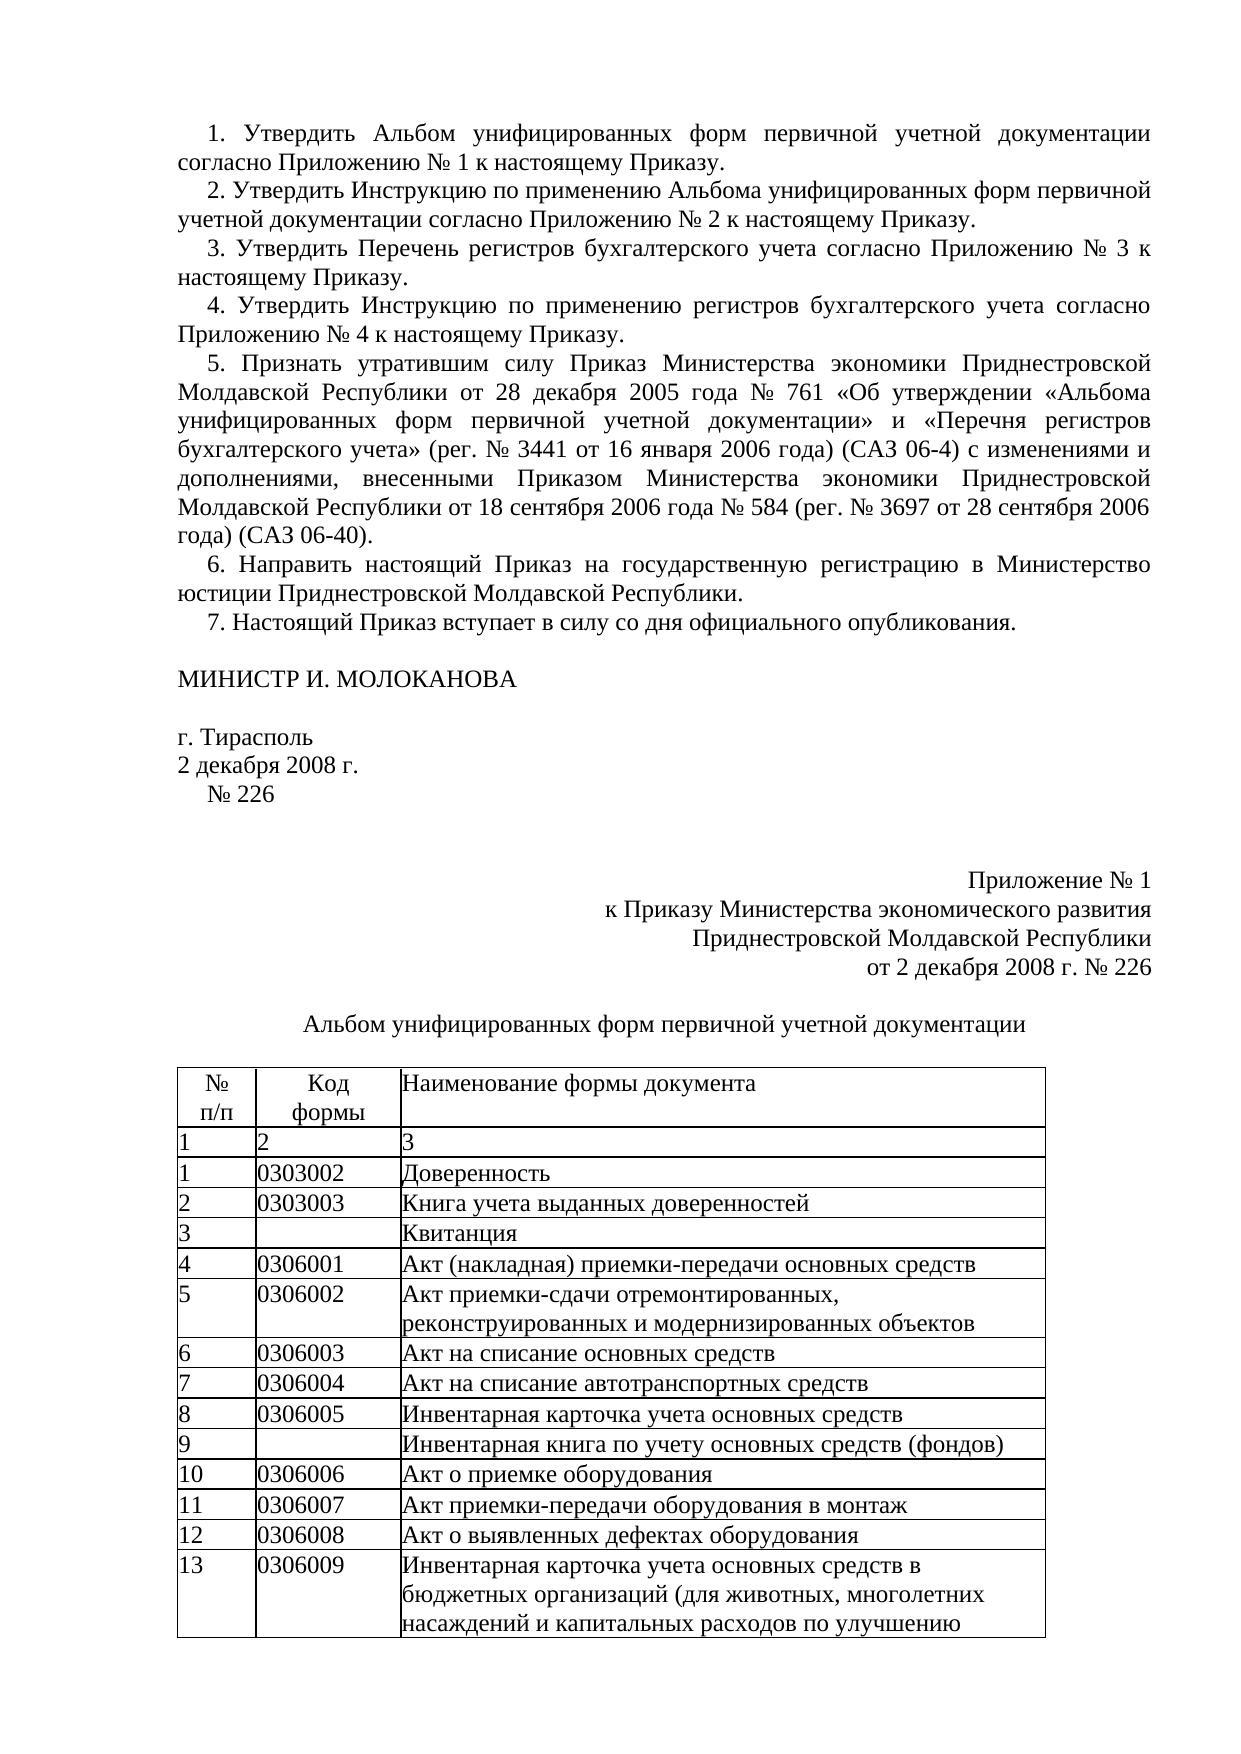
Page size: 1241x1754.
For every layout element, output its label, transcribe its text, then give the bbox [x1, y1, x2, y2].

table_cell Инвентарная книга по учету основных средств (фондов) [402, 1429, 1045, 1458]
table_cell 5 [178, 1279, 255, 1337]
table_cell 0306006 [257, 1460, 400, 1488]
table_cell 4 [178, 1249, 255, 1277]
table_cell Акт о приемке оборудования [402, 1460, 1045, 1488]
text 7. Настоящий Приказ вступает в силу со дня официального опубликования. [177, 607, 1152, 636]
table_cell 0306002 [257, 1279, 400, 1337]
table_cell 0306003 [257, 1338, 400, 1367]
table_cell 2 [257, 1128, 400, 1156]
table_cell Доверенность [402, 1158, 1045, 1187]
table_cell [402, 1550, 1045, 1637]
table_cell 0306007 [257, 1490, 400, 1518]
table_cell Инвентарная карточка учета основных средств [402, 1399, 1045, 1427]
text 5. Признать утратившим силу Приказ Министерства экономики Приднестровской Молдавской Республики от 28 декабря 2005 года № 761 «Об утверждении «Альбома унифицированных форм первичной учетной документации» и «Перечня регистров бухгалтерского учета» (рег. № 3441 от 16 января ) (САЗ 06-4) с изменениями и дополнениями, внесенными Приказом Министерства экономики Приднестровской Молдавской Республики от 18 сентября 2006 года № 584 (рег. № 3697 от 28 сентября 2006 года) (САЗ 06-40). [177, 348, 1152, 549]
table_cell 0303003 [257, 1188, 400, 1217]
table_header Код формы [257, 1068, 401, 1126]
table_cell 2 [178, 1188, 255, 1217]
table_cell 9 [178, 1429, 255, 1458]
table_cell 6 [178, 1338, 255, 1367]
table_cell 12 [178, 1520, 255, 1549]
text 1. Утвердить Альбом унифицированных форм первичной учетной документации согласно Приложению № 1 к настоящему Приказу. [177, 118, 1152, 176]
text г. Тирасполь [177, 722, 1152, 751]
table_cell 0306005 [257, 1399, 400, 1427]
table_cell 1 [178, 1158, 255, 1187]
text Приложение № 1 [177, 866, 1152, 894]
text 4. Утвердить Инструкцию по применению регистров бухгалтерского учета согласно Приложению № 4 к настоящему Приказу. [177, 291, 1152, 348]
table_cell 0306001 [257, 1249, 400, 1277]
table_cell 13 [178, 1550, 255, 1637]
text от 2 декабря 2008 г. № 226 [177, 952, 1152, 981]
table_cell [257, 1429, 400, 1458]
table_cell Акт (накладная) приемки-передачи основных средств [402, 1249, 1045, 1277]
text Альбом унифицированных форм первичной учетной документации [177, 1009, 1152, 1038]
text МИНИСТР И. МОЛОКАНОВА [177, 664, 1152, 693]
text 2 декабря . [177, 751, 1152, 779]
table_cell Акт на списание основных средств [402, 1338, 1045, 1367]
text 2. Утвердить Инструкцию по применению Альбома унифицированных форм первичной учетной документации согласно Приложению № 2 к настоящему Приказу. [177, 176, 1152, 233]
table_cell Акт приемки-сдачи отремонтированных, реконструированных и модернизированных объектов [402, 1279, 1045, 1337]
table_cell 0306009 [257, 1550, 400, 1637]
text Приднестровской Молдавской Республики [177, 923, 1152, 952]
table_cell 0306004 [257, 1368, 400, 1397]
table_cell 7 [178, 1368, 255, 1397]
table_cell Квитанция [402, 1218, 1045, 1247]
text к Приказу Министерства экономического развития [177, 894, 1152, 923]
table_cell 3 [178, 1218, 255, 1247]
table_cell Акт на списание автотранспортных средств [402, 1368, 1045, 1397]
table_cell 1 [178, 1128, 255, 1156]
table_cell Акт о выявленных дефектах оборудования [402, 1520, 1045, 1549]
table_cell [257, 1218, 400, 1247]
table_cell 0306008 [257, 1520, 400, 1549]
table_cell Книга учета выданных доверенностей [402, 1188, 1045, 1217]
table_cell 11 [178, 1490, 255, 1518]
table_cell 10 [178, 1460, 255, 1488]
table_cell 0303002 [257, 1158, 400, 1187]
table_header № п/п [178, 1068, 256, 1126]
text 3. Утвердить Перечень регистров бухгалтерского учета согласно Приложению № 3 к настоящему Приказу. [177, 233, 1152, 291]
table_cell 3 [402, 1128, 1045, 1156]
text 6. Направить настоящий Приказ на государственную регистрацию в Министерство юстиции Приднестровской Молдавской Республики. [177, 549, 1152, 607]
text № 226 [177, 779, 1152, 808]
table_cell 8 [178, 1399, 255, 1427]
table_cell Акт приемки-передачи оборудования в монтаж [402, 1490, 1045, 1518]
table_header Наименование формы документа [402, 1068, 1045, 1126]
